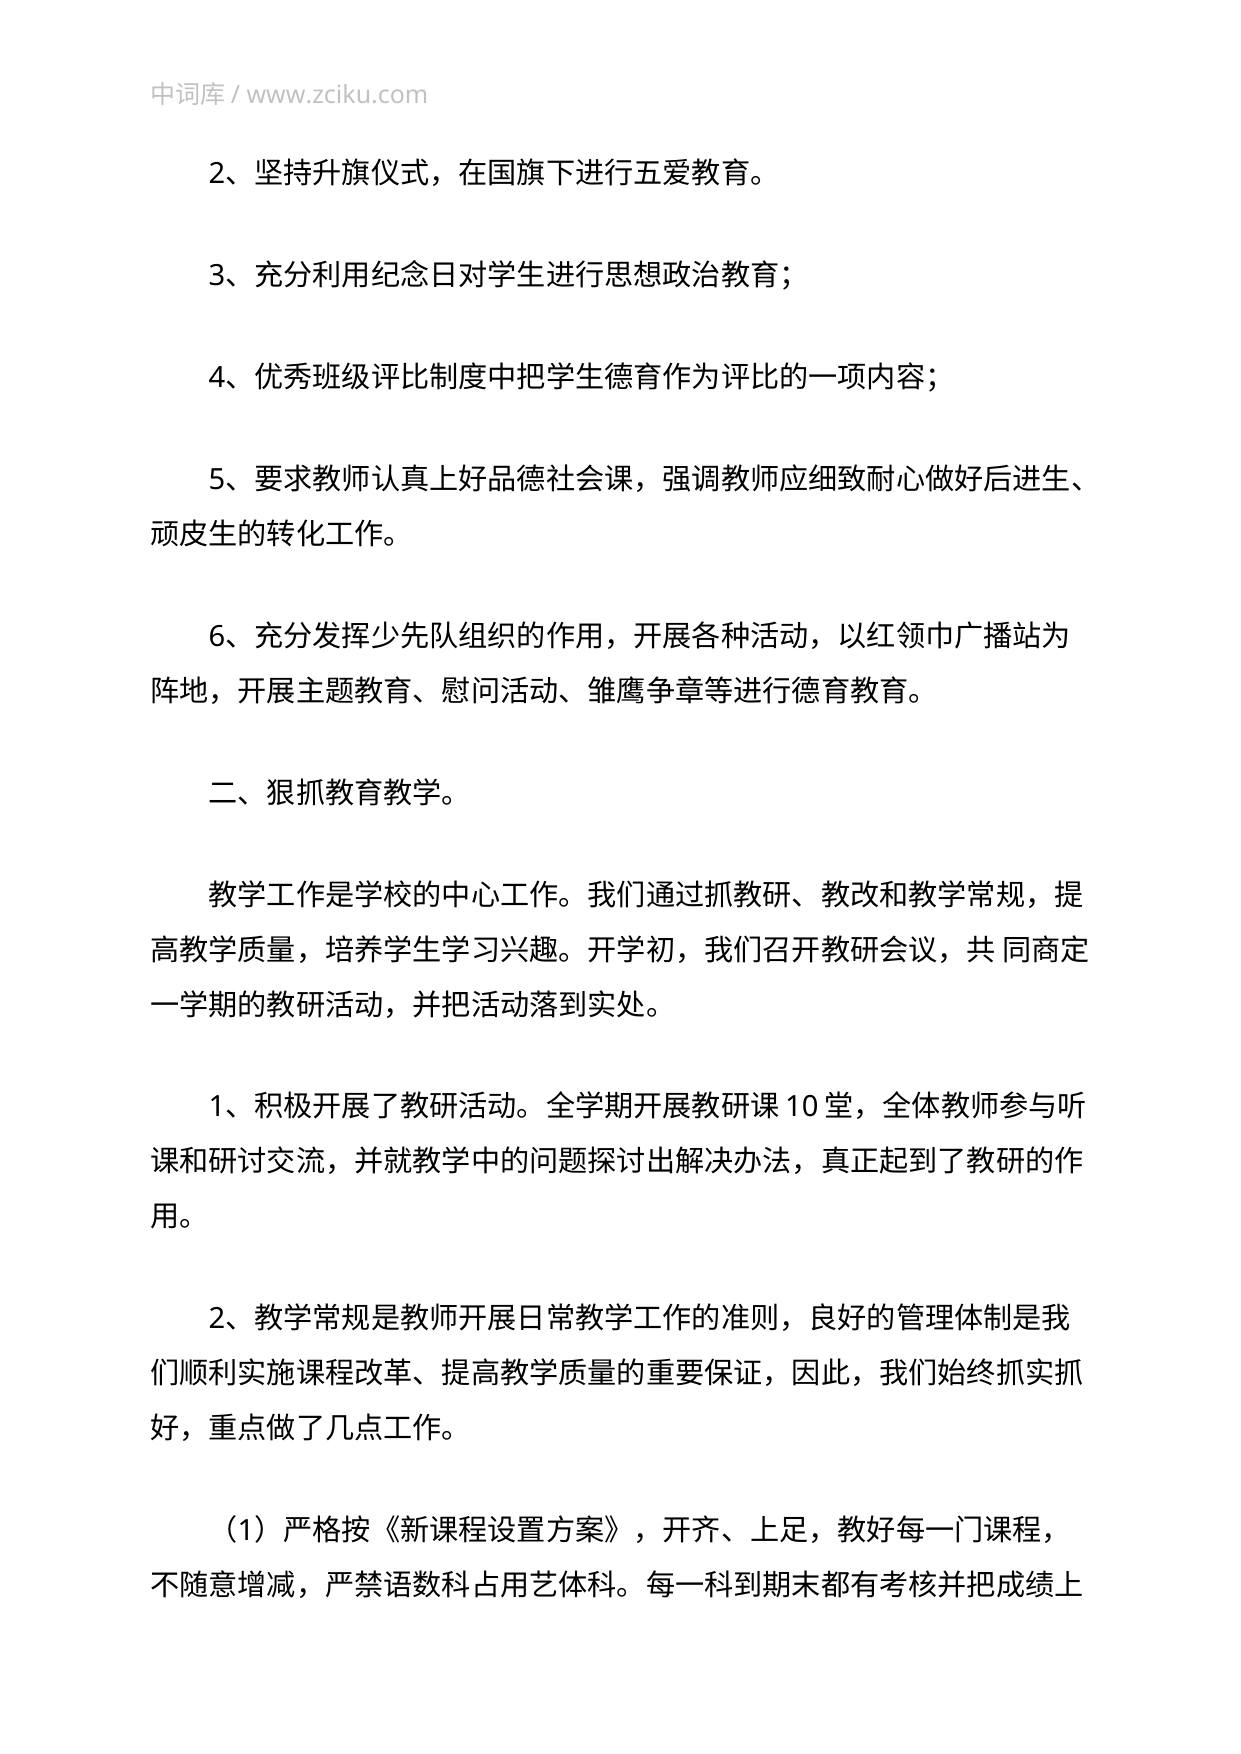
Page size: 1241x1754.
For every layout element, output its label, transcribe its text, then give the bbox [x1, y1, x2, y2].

text 2、教学常规是教师开展日常教学工作的准则，良好的管理体制是我们顺利实施课程改革、提高教学质量的重要保证，因此，我们始终抓实抓好，重点做了几点工作。 [150, 1294, 1090, 1447]
text 2、坚持升旗仪式，在国旗下进行五爱教育。 [150, 150, 1090, 192]
text 6、充分发挥少先队组织的作用，开展各种活动，以红领巾广播站为阵地，开展主题教育、慰问活动、雏鹰争章等进行德育教育。 [150, 613, 1090, 710]
text 1、积极开展了教研活动。全学期开展教研课10堂，全体教师参与听课和研讨交流，并就教学中的问题探讨出解决办法，真正起到了教研的作用。 [150, 1083, 1090, 1235]
text 二、狠抓教育教学。 [150, 769, 1090, 812]
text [150, 1506, 1090, 1603]
text 4、优秀班级评比制度中把学生德育作为评比的一项内容； [150, 354, 1090, 396]
text 5、要求教师认真上好品德社会课，强调教师应细致耐心做好后进生、顽皮生的转化工作。 [150, 456, 1090, 553]
text 3、充分利用纪念日对学生进行思想政治教育； [150, 252, 1090, 294]
text 教学工作是学校的中心工作。我们通过抓教研、教改和教学常规，提高教学质量，培养学生学习兴趣。开学初，我们召开教研会议，共 同商定一学期的教研活动，并把活动落到实处。 [150, 871, 1090, 1023]
